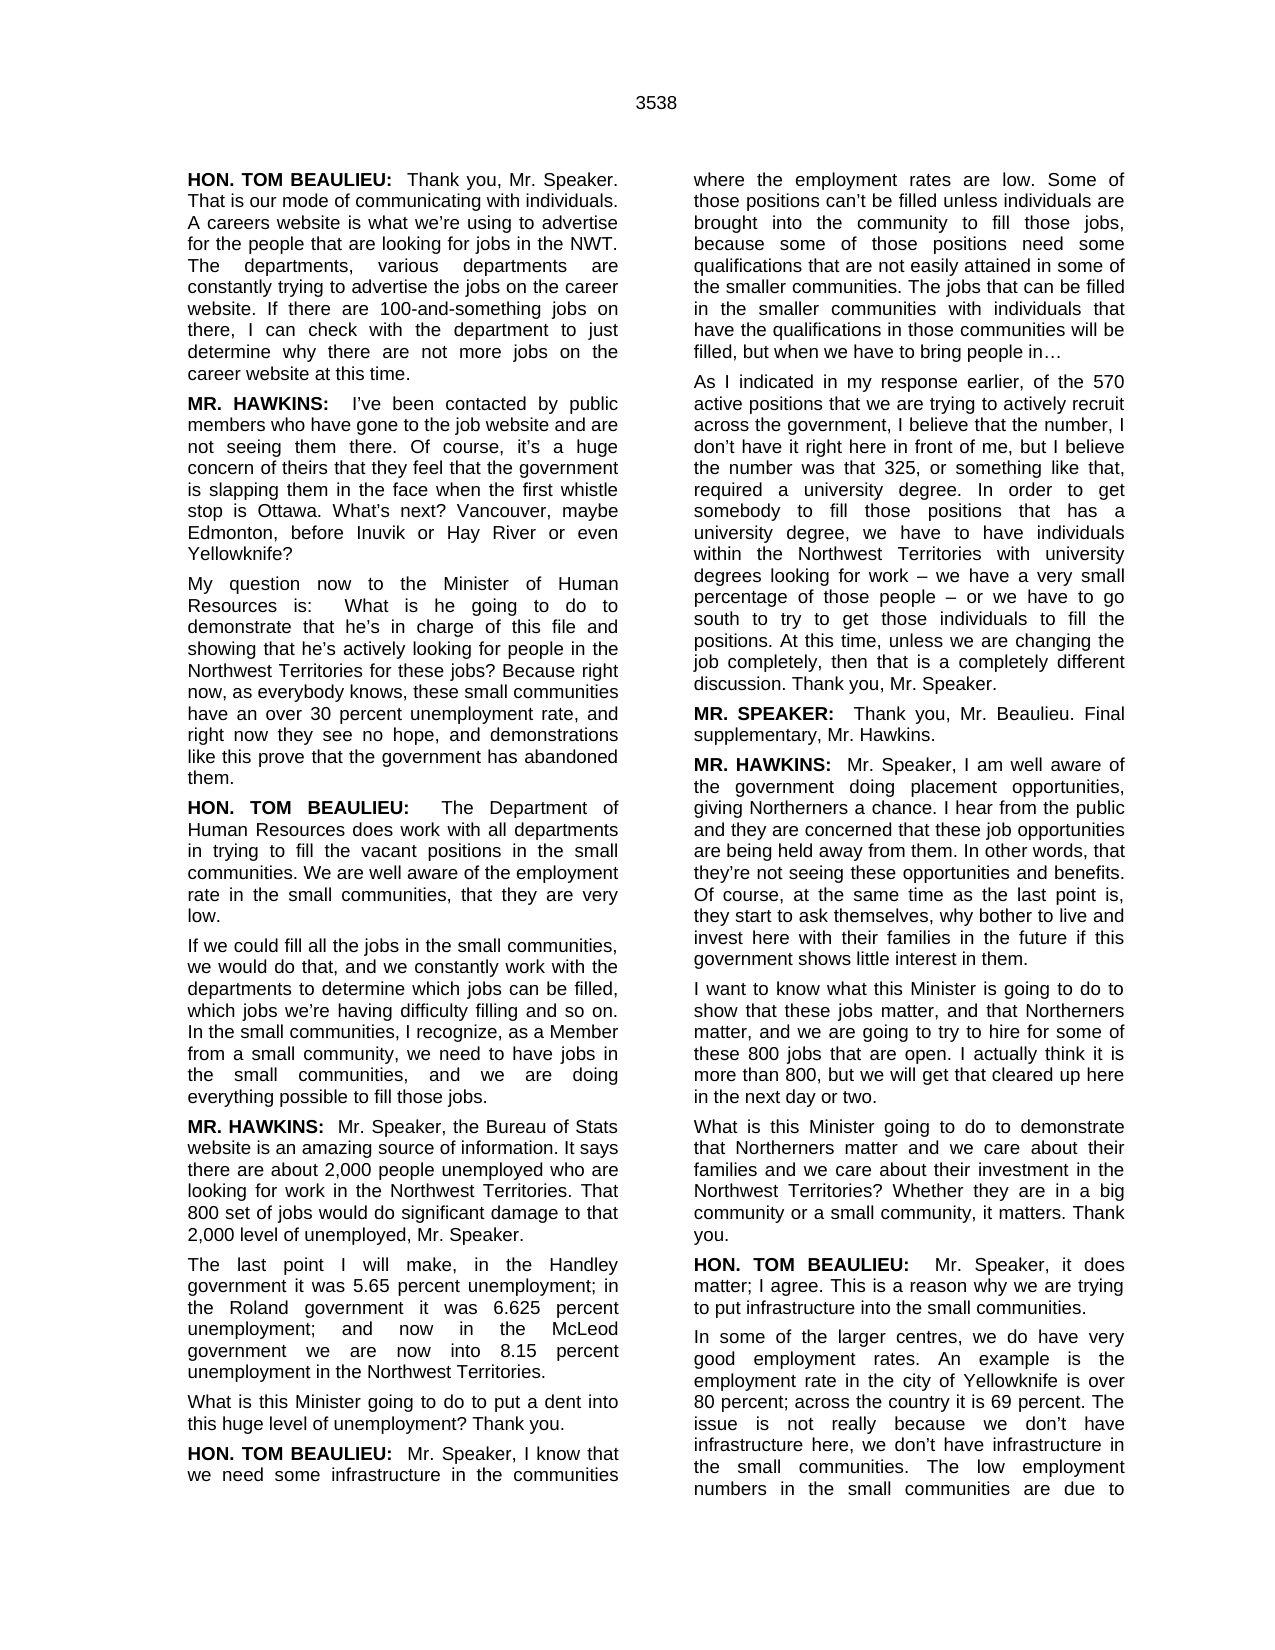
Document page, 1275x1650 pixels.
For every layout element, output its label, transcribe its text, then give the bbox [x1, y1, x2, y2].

text I want to know what this Minister is going to do to show that these jobs matter, and that Northerners matter, and we are going to try to hire for some of these 800 jobs that are open. I actually think it is more than 800, but we will get that cleared up here in the next day or two. [694, 978, 1125, 1107]
text If we could fill all the jobs in the small communities, we would do that, and we constantly work with the departments to determine which jobs can be filled, which jobs we’re having difficulty filling and so on. In the small communities, I recognize, as a Member from a small community, we need to have jobs in the small communities, and we are doing everything possible to fill those jobs. [187, 935, 619, 1107]
text What is this Minister going to do to put a dent into this huge level of unemployment? Thank you. [187, 1391, 619, 1434]
text MR. HAWKINS: Mr. Speaker, the Bureau of Stats website is an amazing source of information. It says there are about 2,000 people unemployed who are looking for work in the Northwest Territories. That 800 set of jobs would do significant damage to that 2,000 level of unemployed, Mr. Speaker. [187, 1116, 619, 1245]
text MR. HAWKINS: Mr. Speaker, I am well aware of the government doing placement opportunities, giving Northerners a chance. I hear from the public and they are concerned that these job opportunities are being held away from them. In other words, that they’re not seeing these opportunities and benefits. Of course, at the same time as the last point is, they start to ask themselves, why bother to live and invest here with their families in the future if this government shows little interest in them. [694, 754, 1125, 969]
text HON. TOM BEAULIEU: The Department of Human Resources does work with all departments in trying to fill the vacant positions in the small communities. We are well aware of the employment rate in the small communities, that they are very low. [187, 797, 619, 926]
text MR. HAWKINS: I’ve been contacted by public members who have gone to the job website and are not seeing them there. Of course, it’s a huge concern of theirs that they feel that the government is slapping them in the face when the first whistle stop is Ottawa. What’s next? Vancouver, maybe Edmonton, before Inuvik or Hay River or even Yellowknife? [187, 392, 619, 565]
text HON. TOM BEAULIEU: Mr. Speaker, I know that we need some infrastructure in the communities where the employment rates are low. Some of those positions can’t be filled unless individuals are brought into the community to fill those jobs, because some of those positions need some qualifications that are not easily attained in some of the smaller communities. The jobs that can be filled in the smaller communities with individuals that have the qualifications in those communities will be filled, but when we have to bring people in… [694, 168, 1125, 362]
text My question now to the Minister of Human Resources is: What is he going to do to demonstrate that he’s in charge of this file and showing that he’s actively looking for people in the Northwest Territories for these jobs? Because right now, as everybody knows, these small communities have an over 30 percent unemployment rate, and right now they see no hope, and demonstrations like this prove that the government has abandoned them. [187, 573, 619, 789]
text What is this Minister going to do to demonstrate that Northerners matter and we care about their families and we care about their investment in the Northwest Territories? Whether they are in a big community or a small community, it matters. Thank you. [694, 1116, 1125, 1245]
text HON. TOM BEAULIEU: Thank you, Mr. Speaker. That is our mode of communicating with individuals. A careers website is what we’re using to advertise for the people that are looking for jobs in the NWT. The departments, various departments are constantly trying to advertise the jobs on the career website. If there are 100-and-something jobs on there, I can check with the department to just determine why there are not more jobs on the career website at this time. [187, 168, 619, 384]
text HON. TOM BEAULIEU: Mr. Speaker, it does matter; I agree. This is a reason why we are trying to put infrastructure into the small communities. [694, 1253, 1125, 1318]
text The last point I will make, in the Handley government it was 5.65 percent unemployment; in the Roland government it was 6.625 percent unemployment; and now in the McLeod government we are now into 8.15 percent unemployment in the Northwest Territories. [187, 1253, 619, 1383]
text MR. SPEAKER: Thank you, Mr. Beaulieu. Final supplementary, Mr. Hawkins. [694, 702, 1125, 746]
text As I indicated in my response earlier, of the 570 active positions that we are trying to actively recruit across the government, I believe that the number, I don’t have it right here in front of me, but I believe the number was that 325, or something like that, required a university degree. In order to get somebody to fill those positions that has a university degree, we have to have individuals within the Northwest Territories with university degrees looking for work – we have a very small percentage of those people – or we have to go south to try to get those individuals to fill the positions. At this time, unless we are changing the job completely, then that is a completely different discussion. Thank you, Mr. Speaker. [694, 371, 1125, 694]
